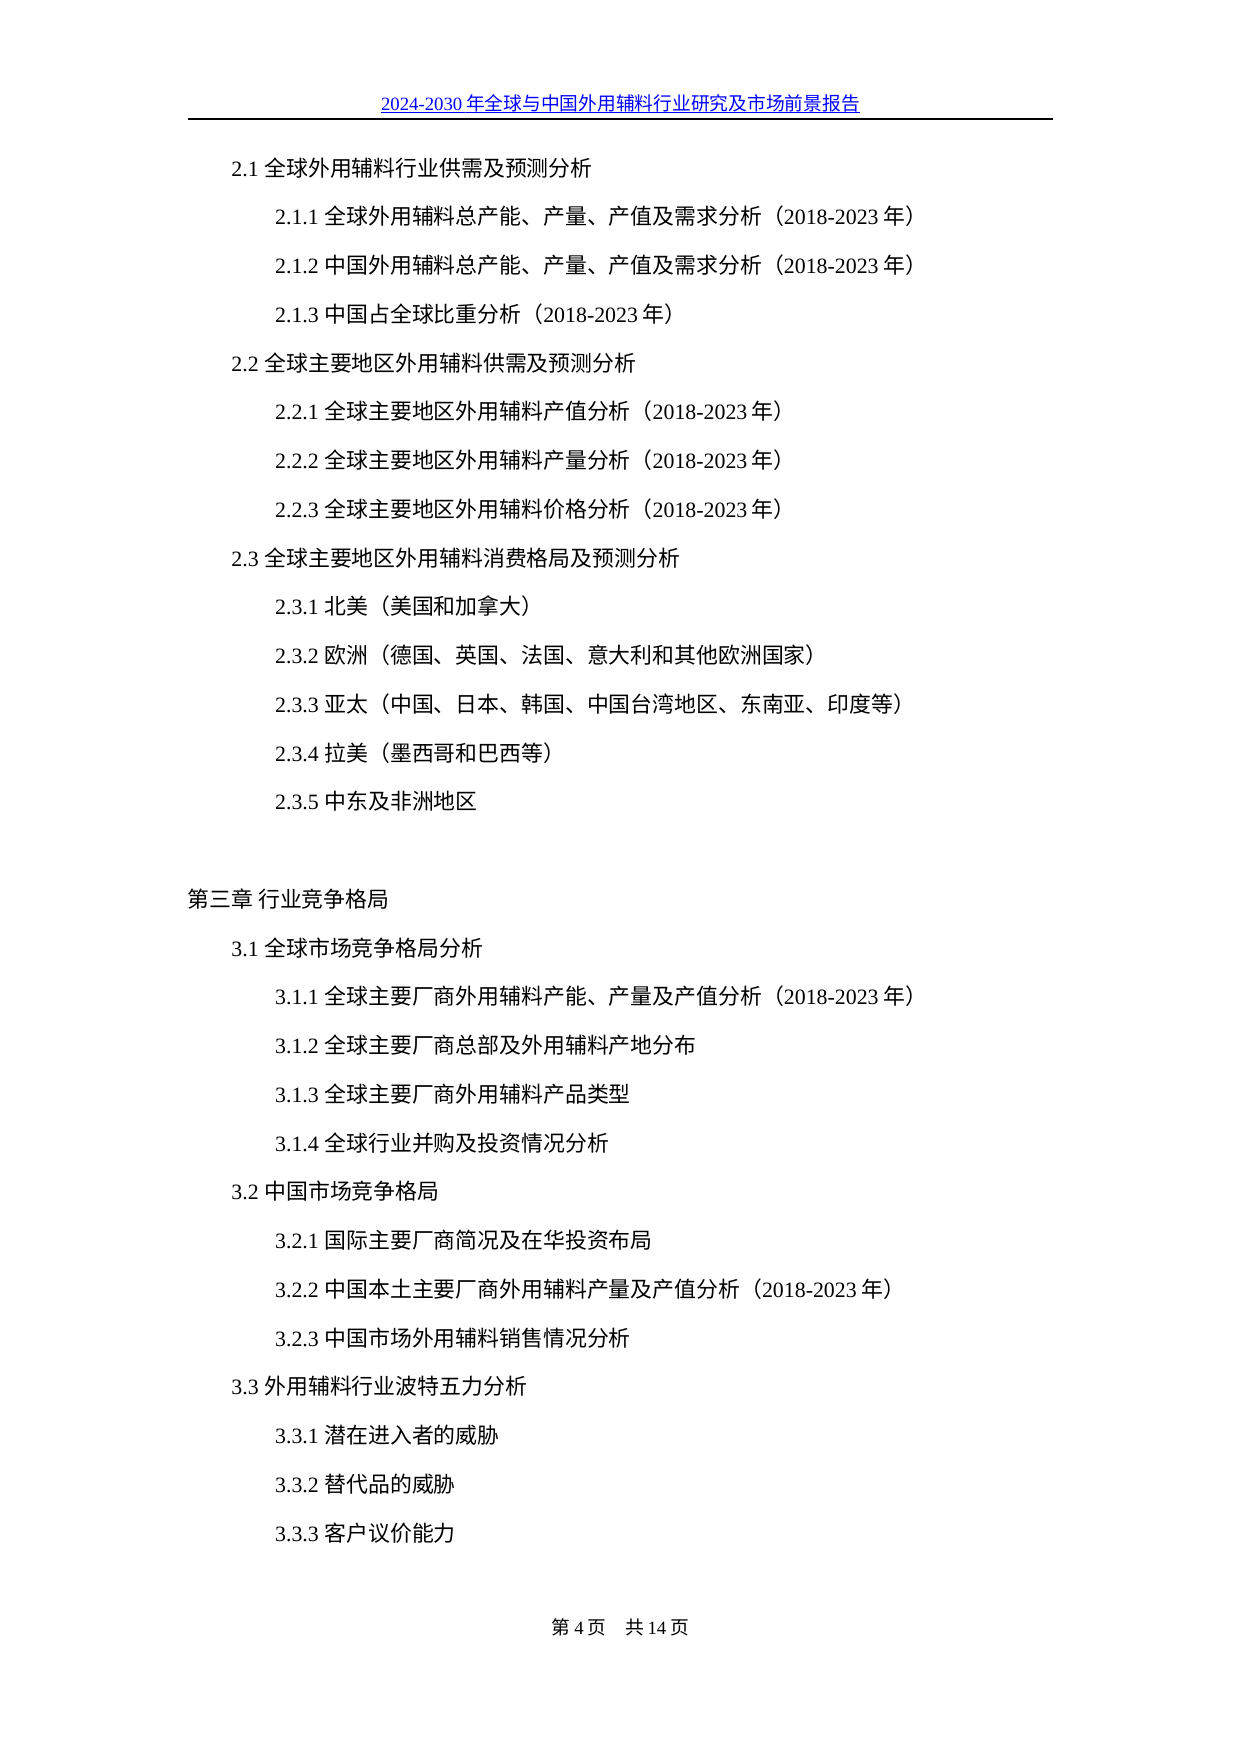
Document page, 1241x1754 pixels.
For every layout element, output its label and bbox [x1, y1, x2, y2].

text [187, 150, 1053, 1548]
